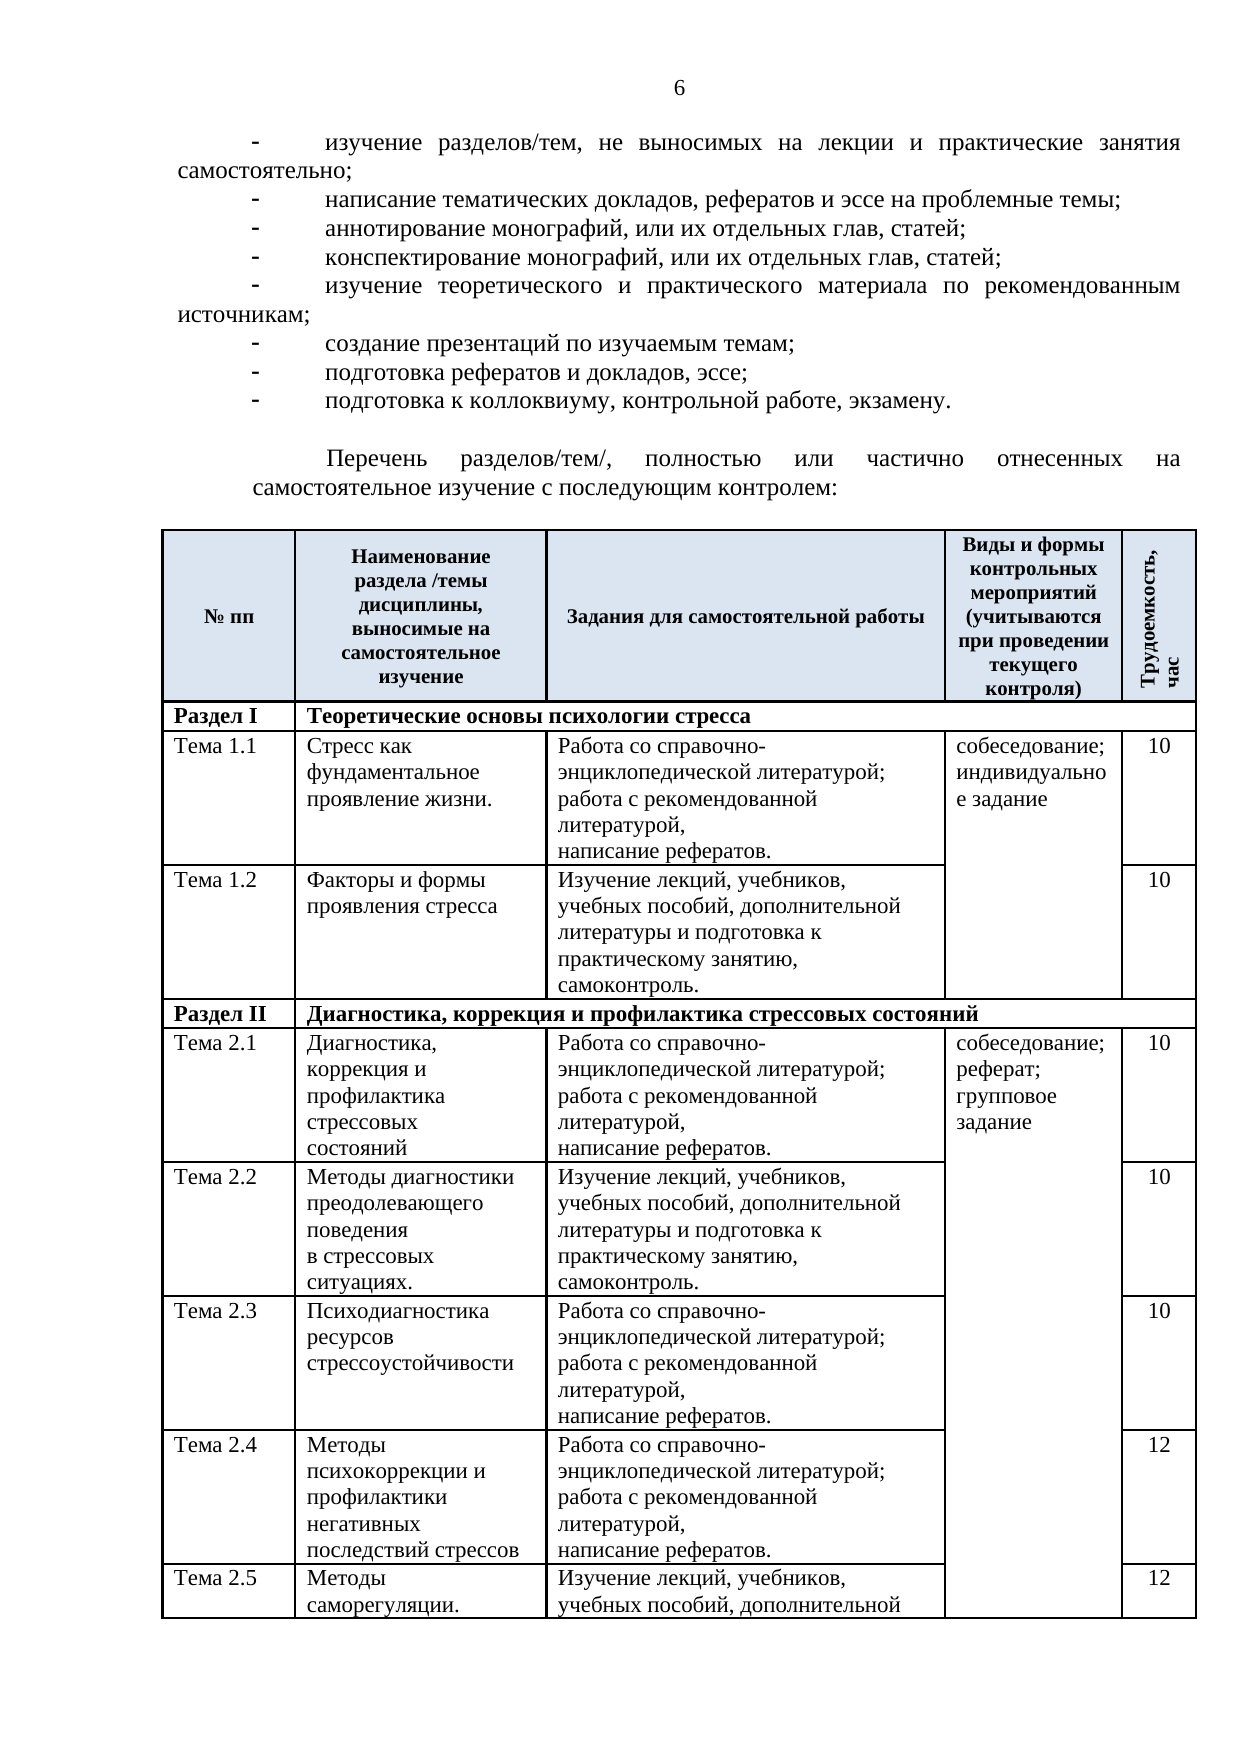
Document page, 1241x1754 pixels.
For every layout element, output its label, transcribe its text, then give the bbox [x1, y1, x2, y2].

table_header Наименование раздела /темы дисциплины, выносимые на самостоятельное изучение [296, 531, 545, 700]
table_cell Методы диагностики преодолевающего поведения в стрессовых ситуациях. [296, 1163, 545, 1295]
table_cell 10 [1123, 1163, 1195, 1295]
list изучение разделов/тем, не выносимых на лекции и практические занятия самостоятельно; [177, 127, 1181, 184]
list изучение теоретического и практического материала по рекомендованным источникам; [177, 270, 1181, 328]
list конспектирование монографий, или их отдельных глав, статей; [177, 242, 1181, 270]
table_cell Факторы и формы проявления стресса [296, 866, 545, 997]
table_cell 12 [1123, 1565, 1195, 1617]
table_cell Тема 2.2 [164, 1163, 294, 1295]
table_cell 10 [1123, 1297, 1195, 1428]
table_cell Тема 1.1 [164, 732, 294, 864]
table_cell Работа со справочно-энциклопедической литературой; работа с рекомендованной литературой, написание рефератов. [548, 1297, 944, 1428]
table_cell Тема 2.1 [164, 1029, 294, 1161]
table_header Виды и формы контрольных мероприятий (учитываются при проведении текущего контроля) [946, 531, 1121, 700]
list подготовка рефератов и докладов, эссе; [177, 357, 1181, 385]
table_cell Психодиагностика ресурсов стрессоустойчивости [296, 1297, 545, 1428]
table_cell Методы психокоррекции и профилактики негативных последствий стрессов [296, 1431, 545, 1562]
table_cell Изучение лекций, учебников, учебных пособий, дополнительной литературы и подготовка к практическому занятию, самоконтроль. [548, 866, 944, 997]
table_cell 10 [1123, 732, 1195, 864]
table_cell Работа со справочно-энциклопедической литературой; работа с рекомендованной литературой, написание рефератов. [548, 732, 944, 864]
table_cell собеседование; реферат; групповое задание [946, 1029, 1121, 1617]
list аннотирование монографий, или их отдельных глав, статей; [177, 213, 1181, 242]
table_cell Тема 2.3 [164, 1297, 294, 1428]
table_cell 10 [1123, 1029, 1195, 1161]
list подготовка к коллоквиуму, контрольной работе, экзамену. [177, 385, 1181, 414]
table_cell Работа со справочно-энциклопедической литературой; работа с рекомендованной литературой, написание рефератов. [548, 1029, 944, 1161]
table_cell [296, 1565, 545, 1617]
table_header Задания для самостоятельной работы [548, 531, 944, 700]
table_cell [548, 1565, 944, 1617]
table_cell Тема 2.4 [164, 1431, 294, 1562]
text Перечень разделов/тем/, полностью или частично отнесенных на самостоятельное изучение с последующим контролем: [252, 443, 1181, 500]
table_cell Диагностика, коррекция и профилактика стрессовых состояний [296, 1029, 545, 1161]
table_header № пп [164, 531, 294, 700]
table_cell Работа со справочно-энциклопедической литературой; работа с рекомендованной литературой, написание рефератов. [548, 1431, 944, 1562]
table_cell Теоретические основы психологии стресса [296, 703, 1195, 730]
table_cell Раздел I [164, 703, 294, 730]
table_header Трудоемкость, час [1123, 531, 1195, 700]
table_cell Диагностика, коррекция и профилактика стрессовых состояний [296, 1000, 1195, 1027]
table_cell Раздел II [164, 1000, 294, 1027]
list написание тематических докладов, рефератов и эссе на проблемные темы; [177, 184, 1181, 213]
table_cell Изучение лекций, учебников, учебных пособий, дополнительной литературы и подготовка к практическому занятию, самоконтроль. [548, 1163, 944, 1295]
table_cell собеседование; индивидуальное задание [946, 732, 1121, 997]
table_cell Тема 2.5 [164, 1565, 294, 1617]
list создание презентаций по изучаемым темам; [177, 328, 1181, 357]
table_cell 12 [1123, 1431, 1195, 1562]
table_cell Тема 1.2 [164, 866, 294, 997]
table_cell Стресс как фундаментальное проявление жизни. [296, 732, 545, 864]
table_cell 10 [1123, 866, 1195, 997]
